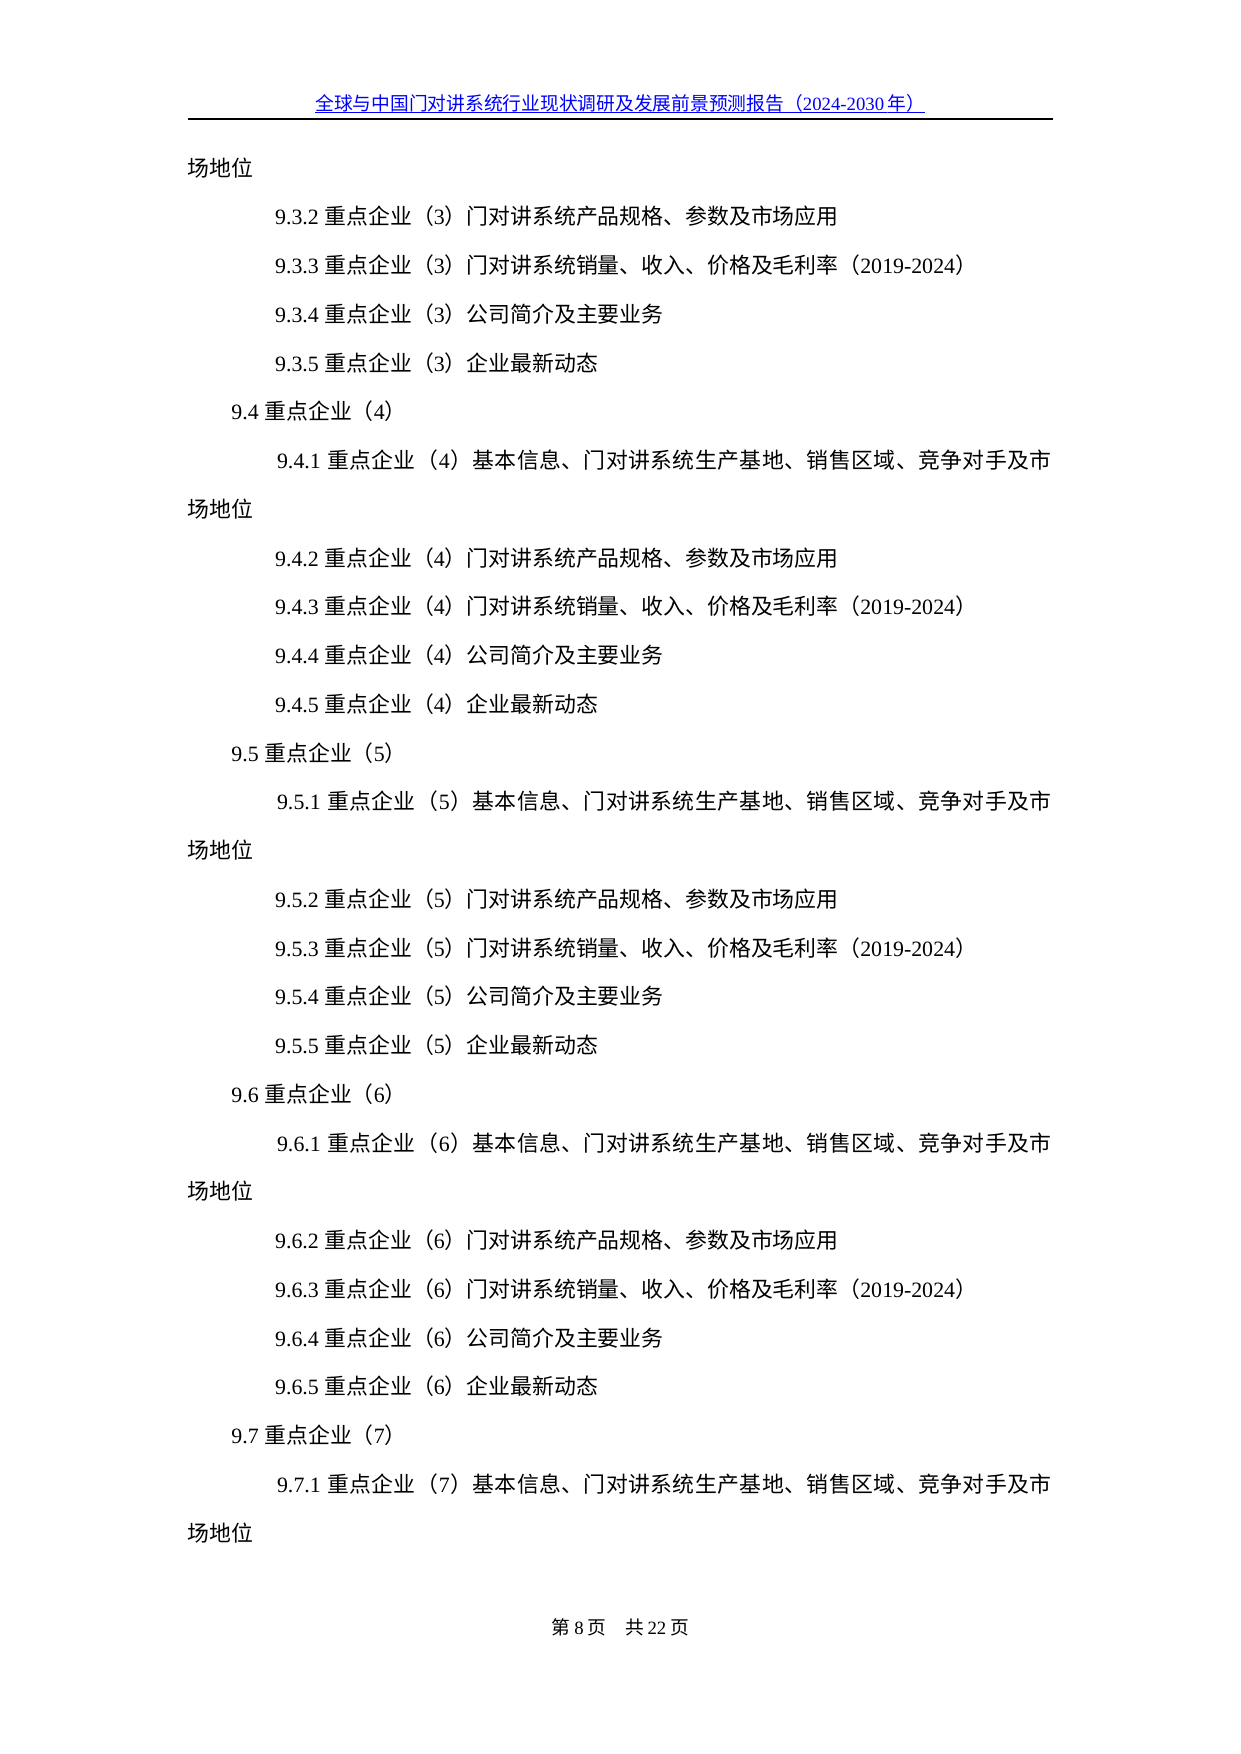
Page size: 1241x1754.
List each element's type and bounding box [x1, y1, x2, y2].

text [187, 150, 1053, 1548]
